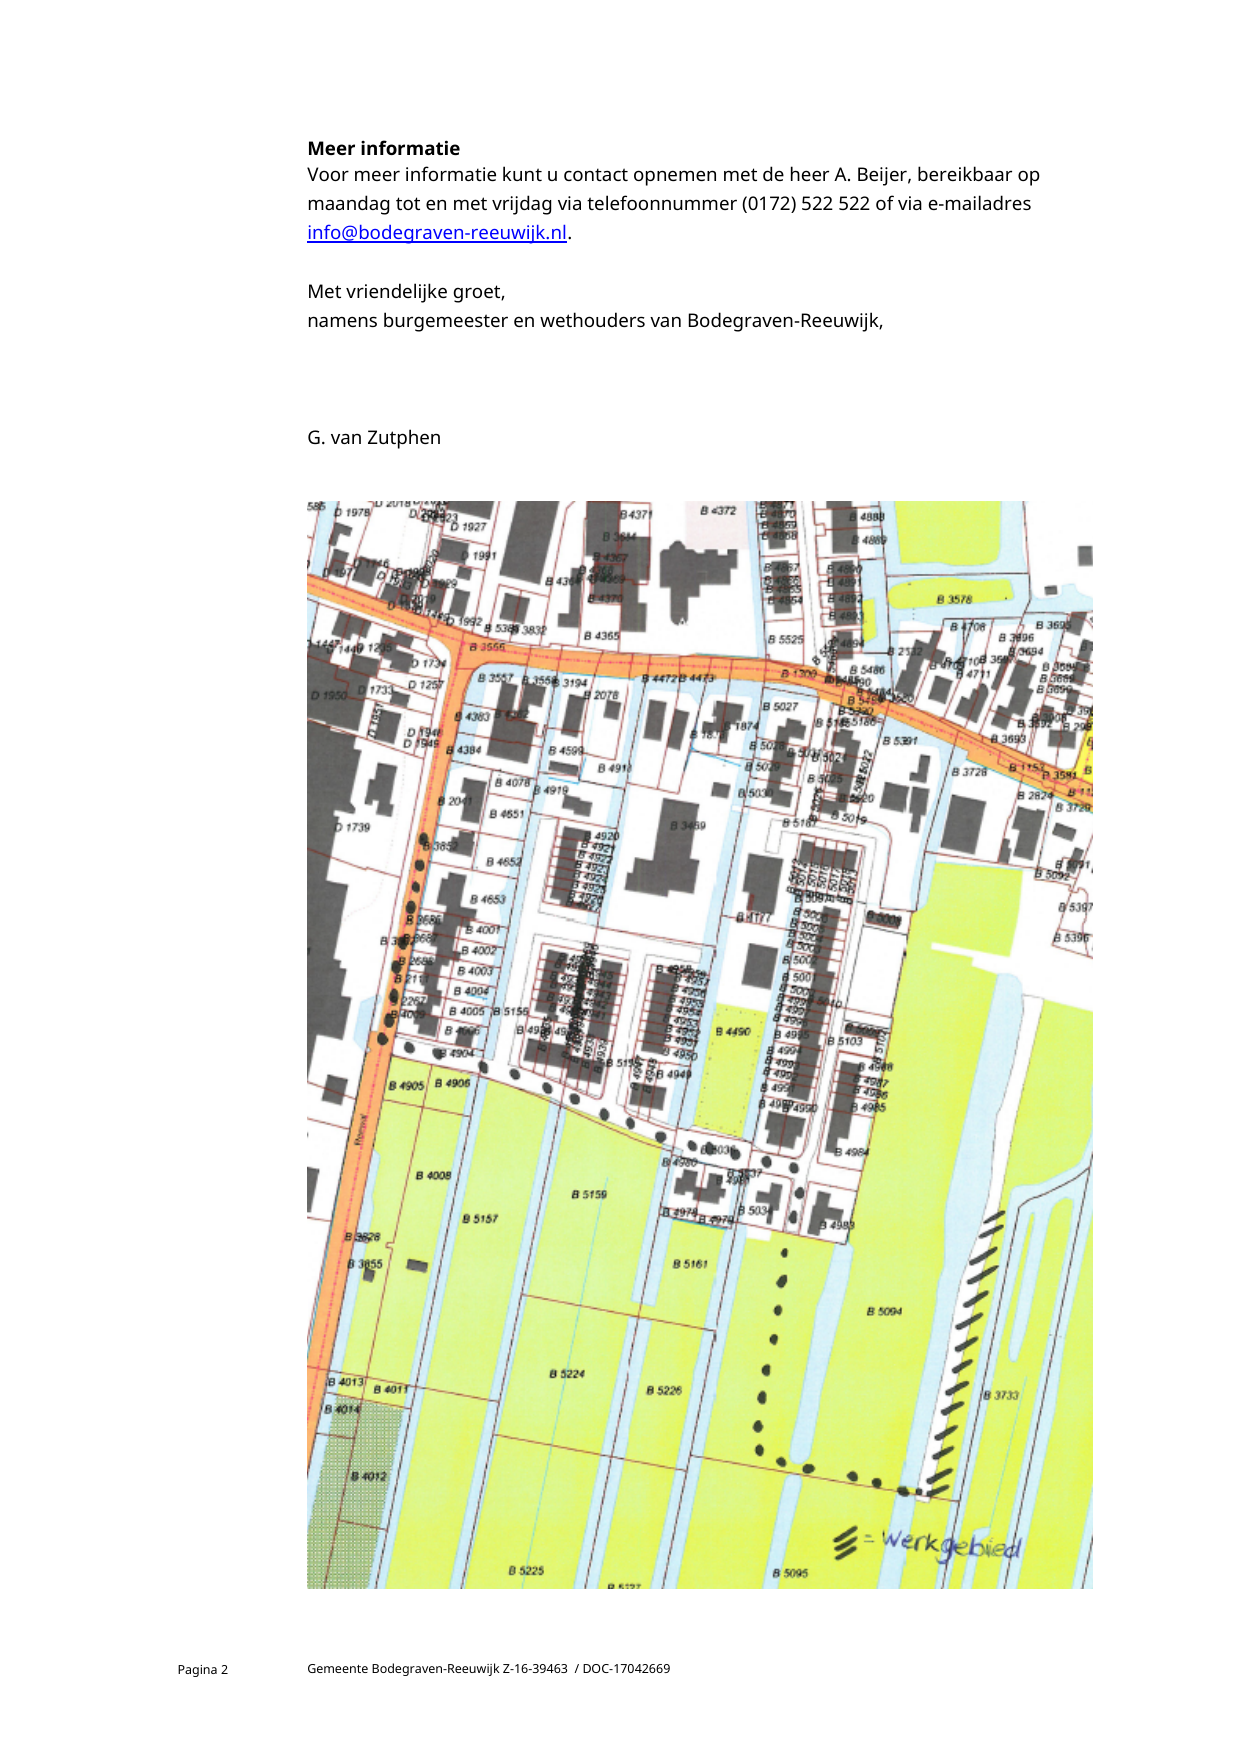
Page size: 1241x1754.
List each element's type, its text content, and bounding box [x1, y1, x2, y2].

text namens burgemeester en wethouders van Bodegraven-Reeuwijk, [307, 307, 1110, 333]
text G. van Zutphen [307, 424, 1110, 450]
text Meer informatie [307, 130, 1110, 161]
text , [307, 278, 1110, 304]
text Voor meer informatie kunt u contact opnemen met de heer A. Beijer, bereikbaar op maandag tot en met vrijdag via telefoonnummer (0172) 522 522 of via e-mailadres info@bodegraven-reeuwijk.nl. [307, 161, 1110, 245]
